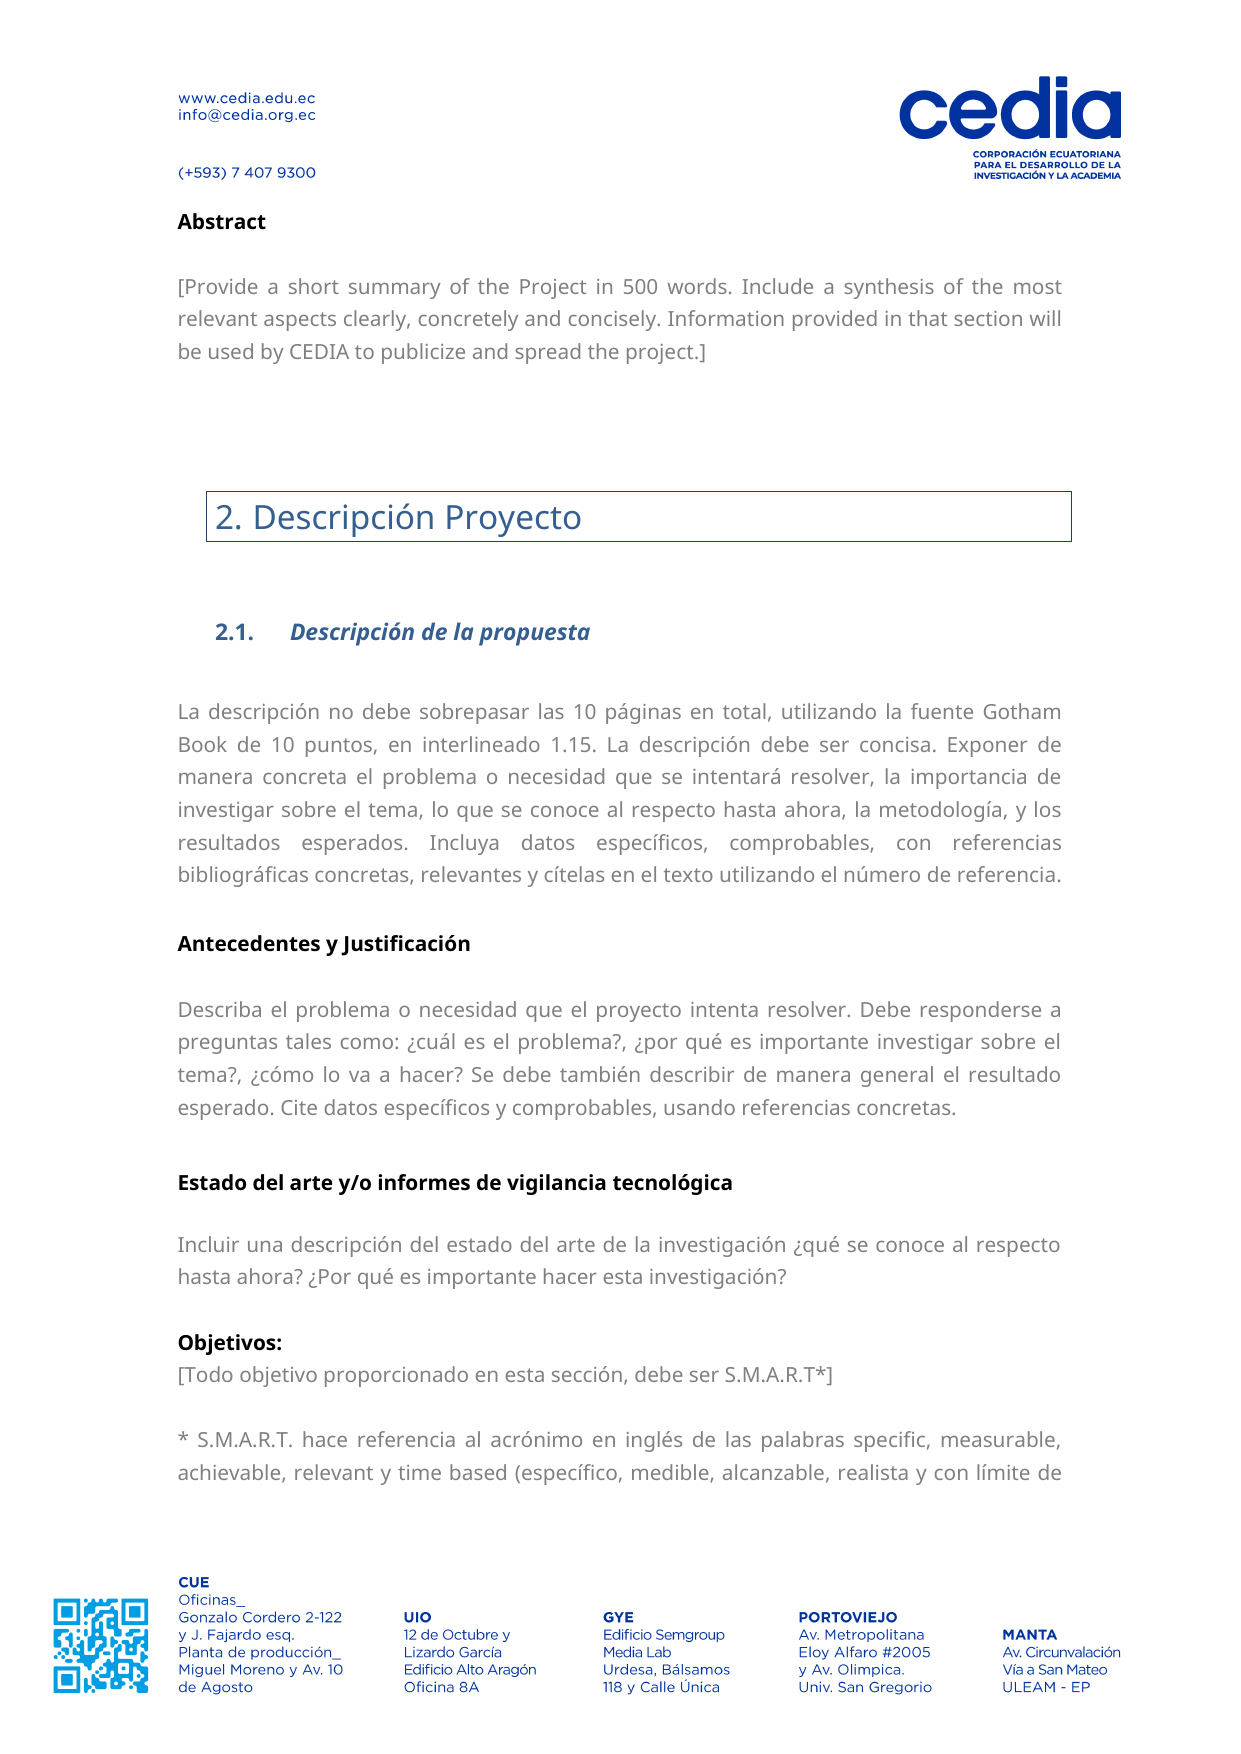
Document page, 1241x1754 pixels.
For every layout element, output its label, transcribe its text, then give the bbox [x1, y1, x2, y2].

subtitle Antecedentes y Justificación [177, 929, 1063, 958]
subtitle Estado del arte y/o informes de vigilancia tecnológica [177, 1168, 1063, 1197]
text [Todo objetivo proporcionado en esta sección, debe ser S.M.A.R.T*] [177, 1360, 1063, 1389]
picture [1, 1, 1238, 1751]
text Describa el problema o necesidad que el proyecto intenta resolver. Debe responderse a preguntas tales como: ¿cuál es el problema?, ¿por qué es importante investigar sobre el tema?, ¿cómo lo va a hacer? Se debe también describir de manera general el resultado esperado. Cite datos específicos y comprobables, usando referencias concretas. [177, 995, 1063, 1121]
text Incluir una descripción del estado del arte de la investigación ¿qué se conoce al respecto hasta ahora? ¿Por qué es importante hacer esta investigación? [177, 1230, 1063, 1291]
text Objetivos: [177, 1328, 1063, 1356]
subtitle Descripción Proyecto [207, 492, 1071, 541]
text Abstract [177, 207, 1063, 235]
subtitle Descripción de la propuesta [215, 616, 1063, 647]
text [Provide a short summary of the Project in 500 words. Include a synthesis of the most relevant aspects clearly, concretely and concisely. Information provided in that section will be used by CEDIA to publicize and spread the project.] [177, 272, 1063, 366]
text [177, 1426, 1063, 1487]
text La descripción no debe sobrepasar las 10 páginas en total, utilizando la fuente Gotham Book de 10 puntos, en interlineado 1.15. La descripción debe ser concisa. Exponer de manera concreta el problema o necesidad que se intentará resolver, la importancia de investigar sobre el tema, lo que se conoce al respecto hasta ahora, la metodología, y los resultados esperados. Incluya datos específicos, comprobables, con referencias bibliográficas concretas, relevantes y cítelas en el texto utilizando el número de referencia. [177, 697, 1063, 889]
